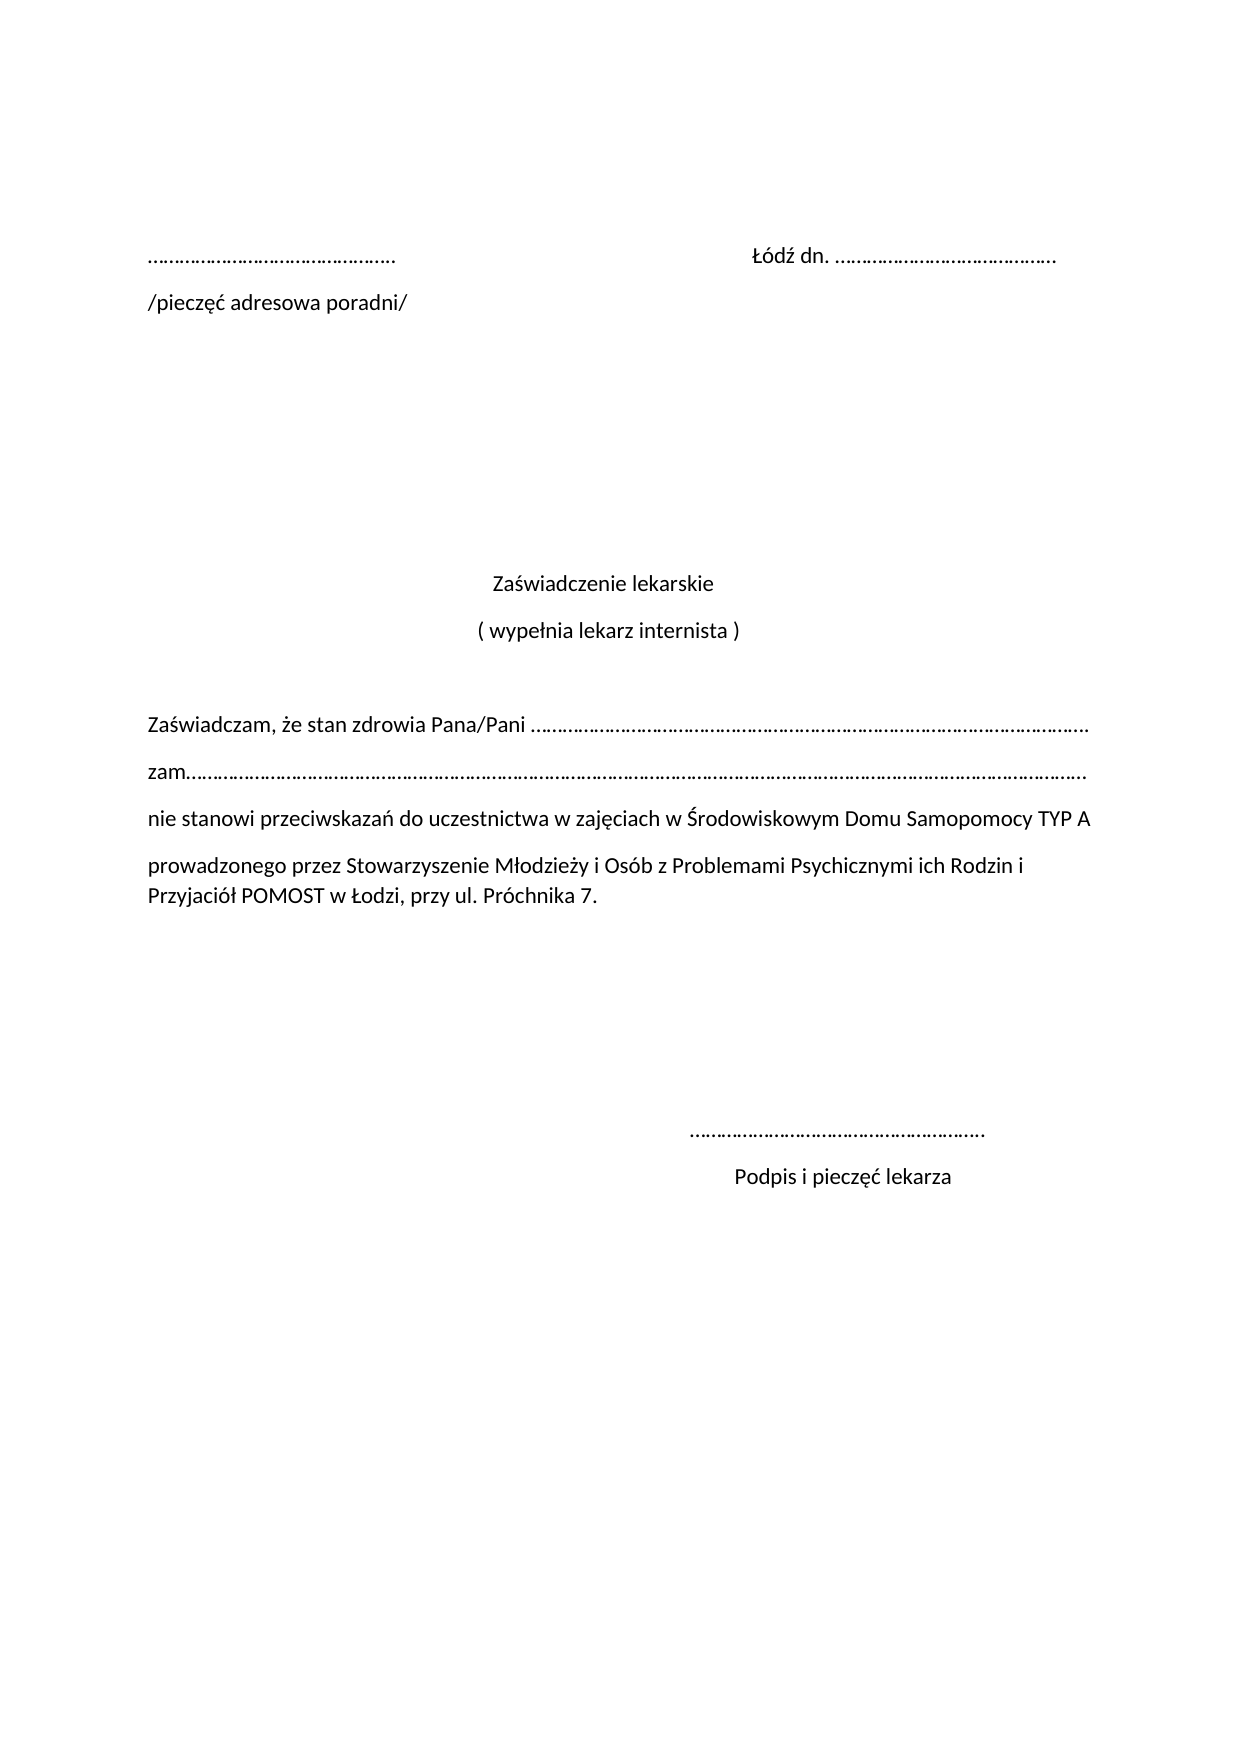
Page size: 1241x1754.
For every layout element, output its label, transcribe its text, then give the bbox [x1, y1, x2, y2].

text Zaświadczam, że stan zdrowia Pana/Pani ……………………………………………………………………………………………. [148, 710, 1093, 738]
text ( wypełnia lekarz internista ) [148, 616, 1093, 644]
text nie stanowi przeciwskazań do uczestnictwa w zajęciach w Środowiskowym Domu Samopomocy TYP A [148, 804, 1093, 832]
text /pieczęć adresowa poradni/ [148, 288, 1093, 316]
text ……………………………………………….. [148, 1115, 1093, 1143]
text zam……………………………………………………………………………………………………………………………………………………… [148, 757, 1093, 785]
text ……………………………………….. Łódź dn. …………………………………… [148, 241, 1093, 269]
text Zaświadczenie lekarskie [148, 569, 1093, 597]
text prowadzonego przez Stowarzyszenie Młodzieży i Osób z Problemami Psychicznymi ich Rodzin i Przyjaciół POMOST w Łodzi, przy ul. Próchnika 7. [148, 851, 1093, 909]
text Podpis i pieczęć lekarza [148, 1162, 1093, 1190]
